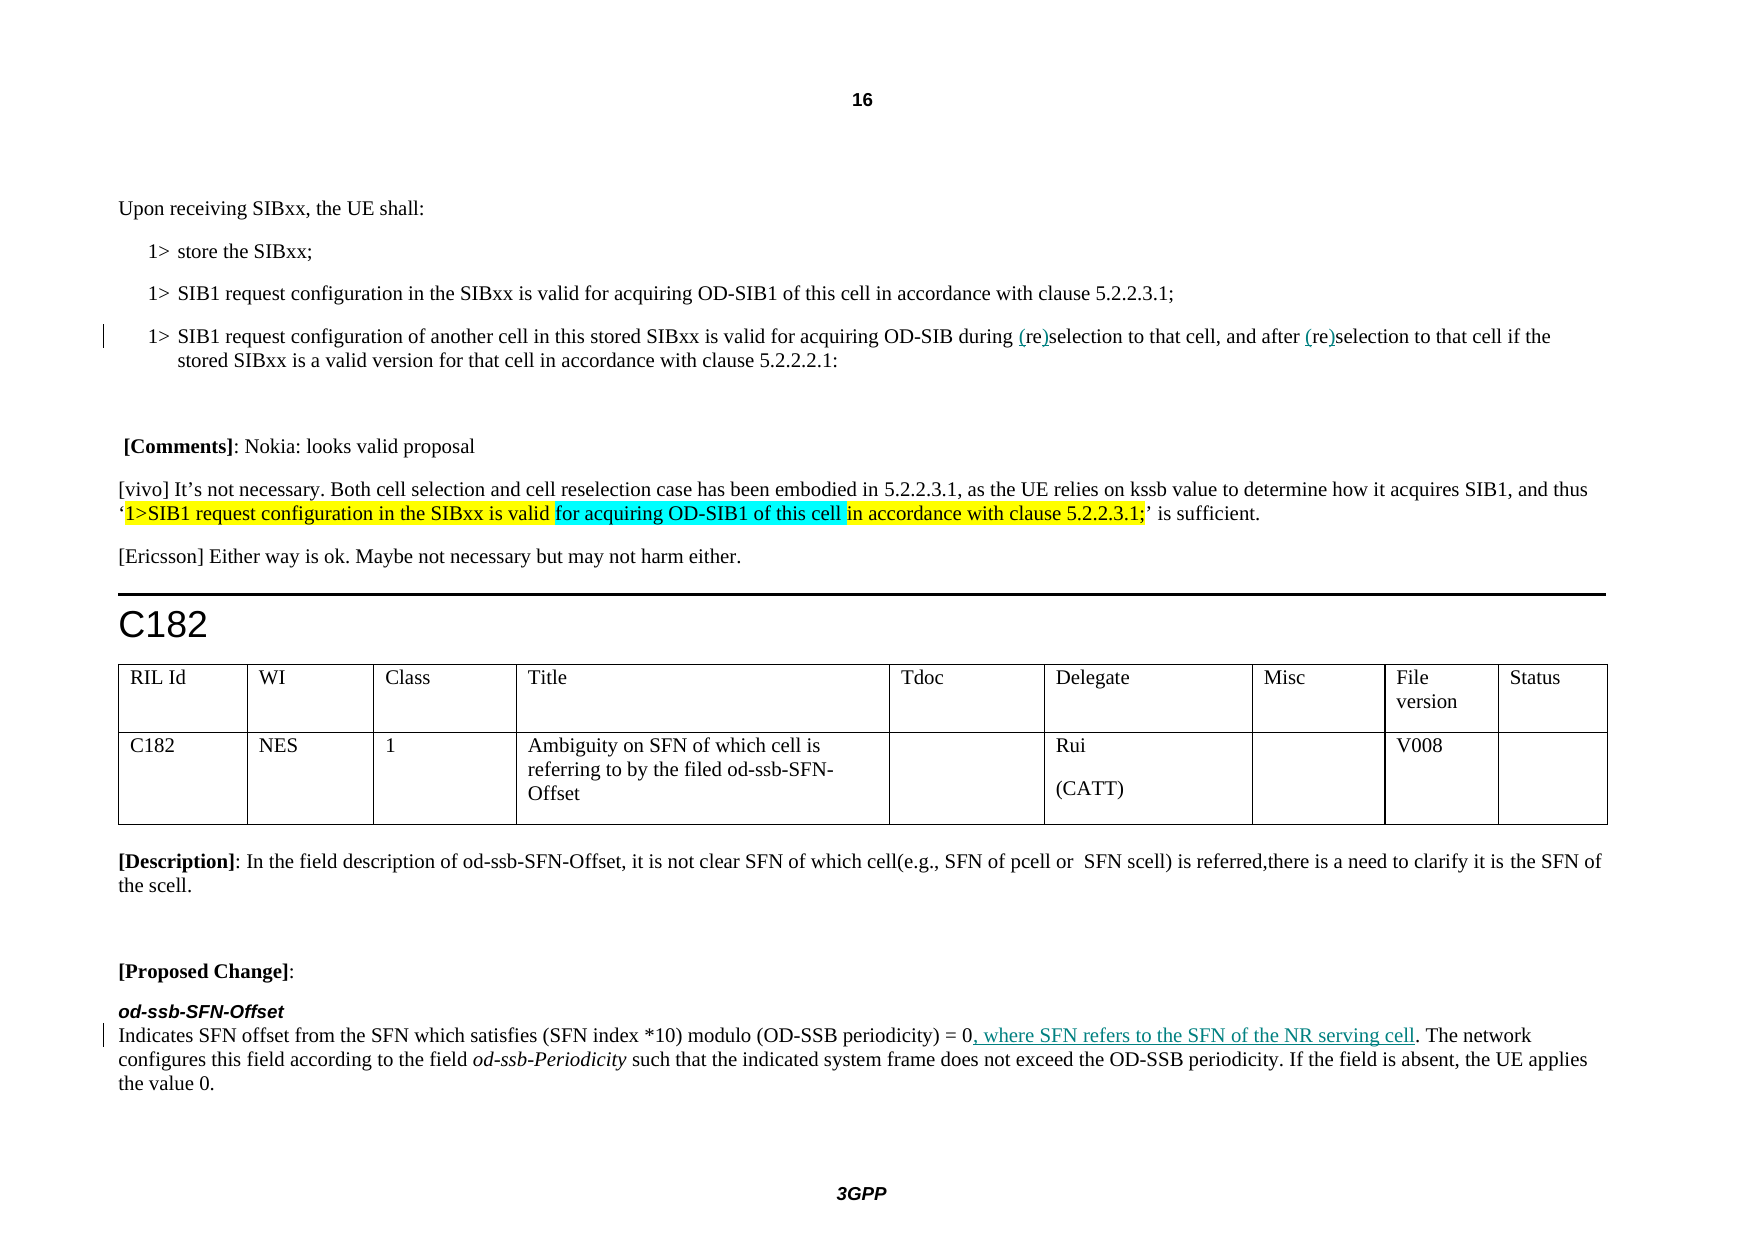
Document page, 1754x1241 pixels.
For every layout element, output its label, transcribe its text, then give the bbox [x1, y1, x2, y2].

table_header RIL Id [119, 665, 247, 732]
table_header Class [374, 665, 516, 732]
text Indicates SFN offset from the SFN which satisfies (SFN index *10) modulo (OD-SSB periodicity) = 0. The network configures this field according to the field od-ssb-Periodicity such that the indicated system frame does not exceed the OD-SSB periodicity. If the field is absent, the UE applies the value 0. [118, 1023, 1606, 1095]
table_cell Rui (CATT) [1045, 733, 1252, 824]
table_header WI [248, 665, 373, 732]
text [Comments]: Nokia: looks valid proposal [118, 434, 1606, 458]
table_header Status [1499, 665, 1607, 732]
table_cell [890, 733, 1044, 824]
table_cell NES [248, 733, 373, 824]
text 1> store the SIBxx; [148, 238, 1606, 263]
table_cell V008 [1386, 733, 1498, 824]
table_cell Ambiguity on SFN of which cell is referring to by the filed od-ssb-SFN-Offset [517, 733, 889, 824]
table_header Misc [1253, 665, 1384, 732]
subtitle C182 [118, 596, 1606, 645]
table_header File version [1386, 665, 1498, 732]
table_cell [1253, 733, 1384, 824]
text [vivo] It’s not necessary. Both cell selection and cell reselection case has been embodied in 5.2.2.3.1, as the UE relies on kssb value to determine how it acquires SIB1, and thus ‘1> SIB1 request configuration in the SIBxx is valid for acquiring OD-SIB1 of this cell in accordance with clause 5.2.2.3.1;’ is sufficient. [118, 477, 1606, 525]
table_header Title [517, 665, 889, 732]
table_header Tdoc [890, 665, 1044, 732]
text od-ssb-SFN-Offset [118, 1001, 1606, 1023]
text [Description]: In the field description of od-ssb-SFN-Offset, it is not clear SFN of which cell(e.g., SFN of pcell or SFN scell) is referred,there is a need to clarify it is the SFN of the scell. [118, 825, 1606, 897]
text [Ericsson] Either way is ok. Maybe not necessary but may not harm either. [118, 543, 1606, 568]
text Upon receiving SIBxx, the UE shall: [118, 196, 1606, 220]
text 1> SIB1 request configuration in the SIBxx is valid for acquiring OD-SIB1 of this cell in accordance with clause 5.2.2.3.1; [148, 281, 1606, 305]
text 1> SIB1 request configuration of another cell in this stored SIBxx is valid for acquiring OD-SIB during reselection to that cell, and after reselection to that cell if the stored SIBxx is a valid version for that cell in accordance with clause 5.2.2.2.1: [148, 324, 1606, 372]
table_cell C182 [119, 733, 247, 824]
table_header Delegate [1045, 665, 1252, 732]
text [Proposed Change]: [118, 958, 1606, 983]
table_cell [1499, 733, 1607, 824]
table_cell 1 [374, 733, 516, 824]
